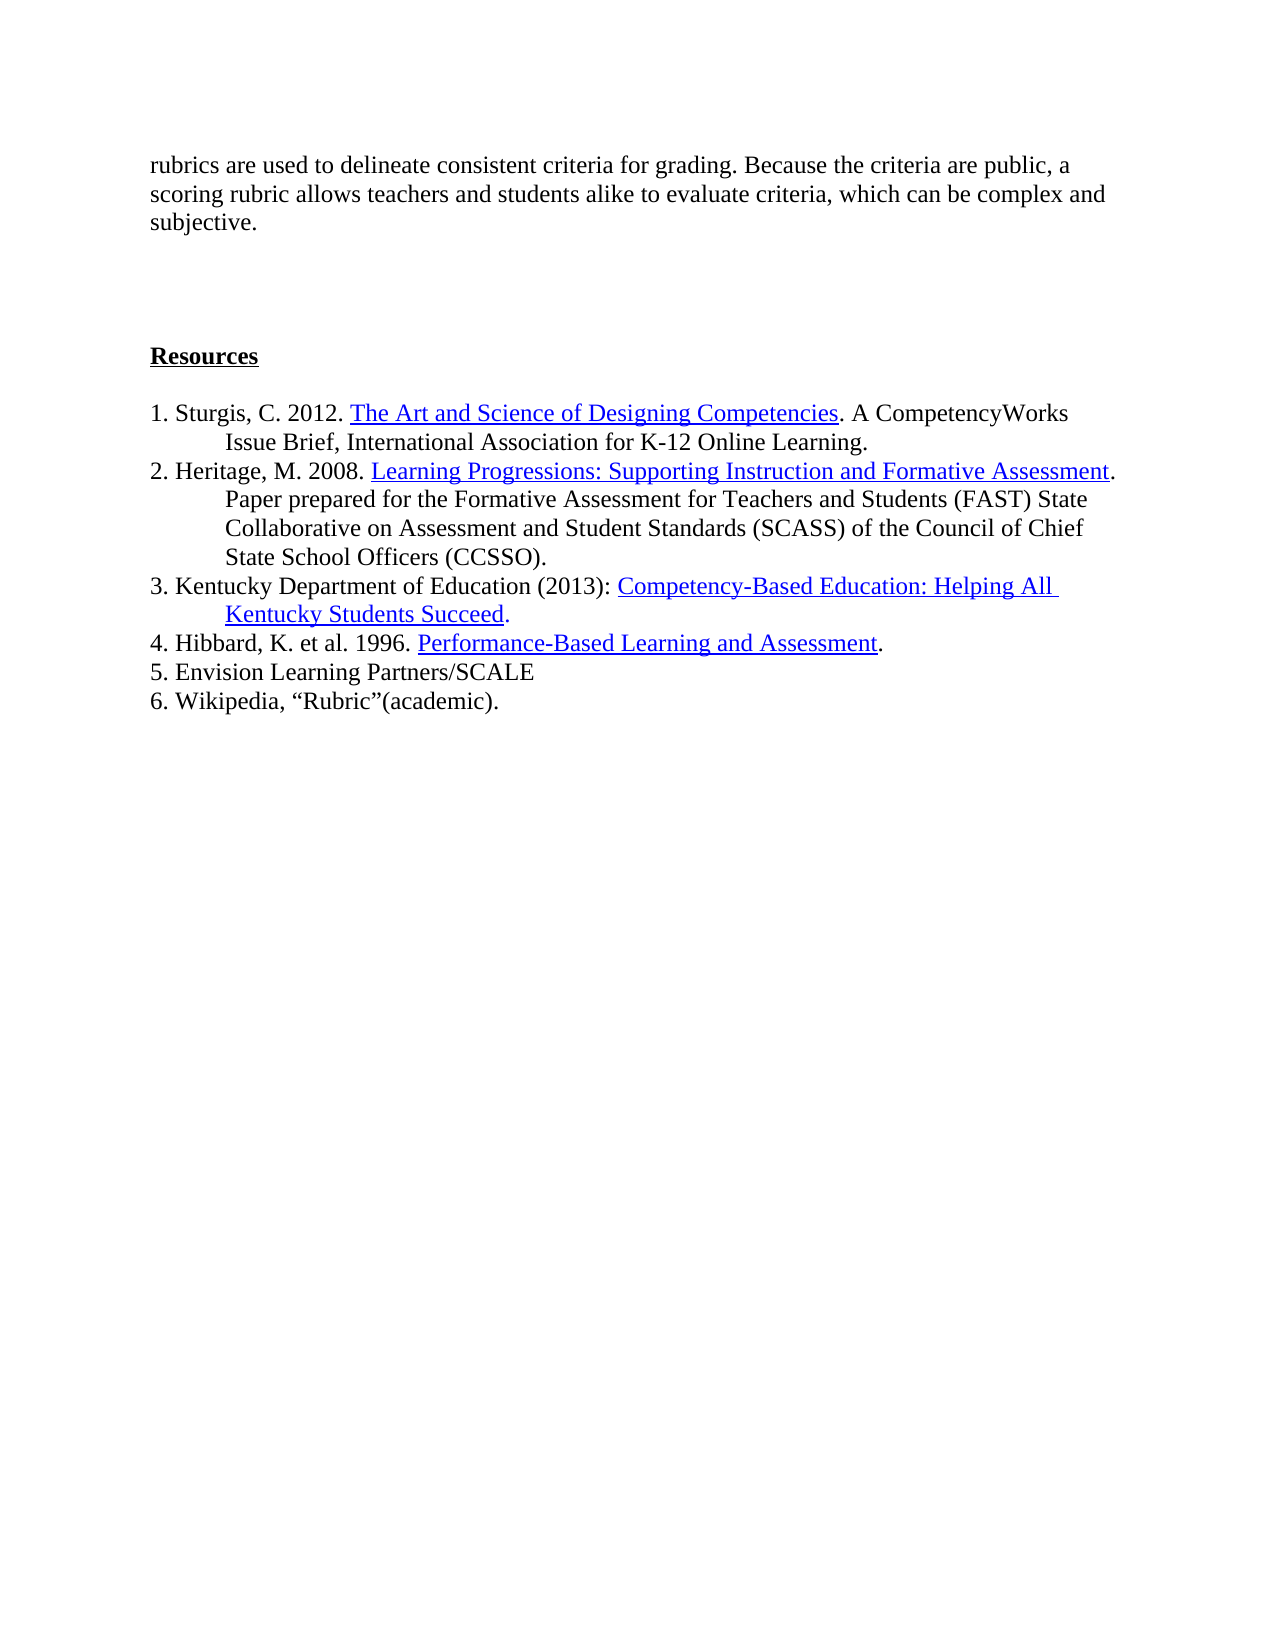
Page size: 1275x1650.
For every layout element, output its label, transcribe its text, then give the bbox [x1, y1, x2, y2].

text 5. Envision Learning Partners/SCALE [150, 657, 1125, 686]
text 4. Hibbard, K. et al. 1996. Performance-Based Learning and Assessment. [150, 628, 1125, 657]
text Resources [150, 341, 1125, 369]
text 1. Sturgis, C. 2012. The Art and Science of Designing Competencies. A CompetencyWorks Issue Brief, International Association for K-12 Online Learning. [150, 398, 1125, 456]
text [150, 150, 1125, 236]
text 3. Kentucky Department of Education (2013): Competency-Based Education: Helping All Kentucky Students Succeed. [150, 571, 1125, 628]
text 2. Heritage, M. 2008. Learning Progressions: Supporting Instruction and Formative Assessment. Paper prepared for the Formative Assessment for Teachers and Students (FAST) State Collaborative on Assessment and Student Standards (SCASS) of the Council of Chief State School Officers (CCSSO). [150, 456, 1125, 571]
text 6. Wikipedia, “Rubric”(academic). [150, 686, 1125, 714]
